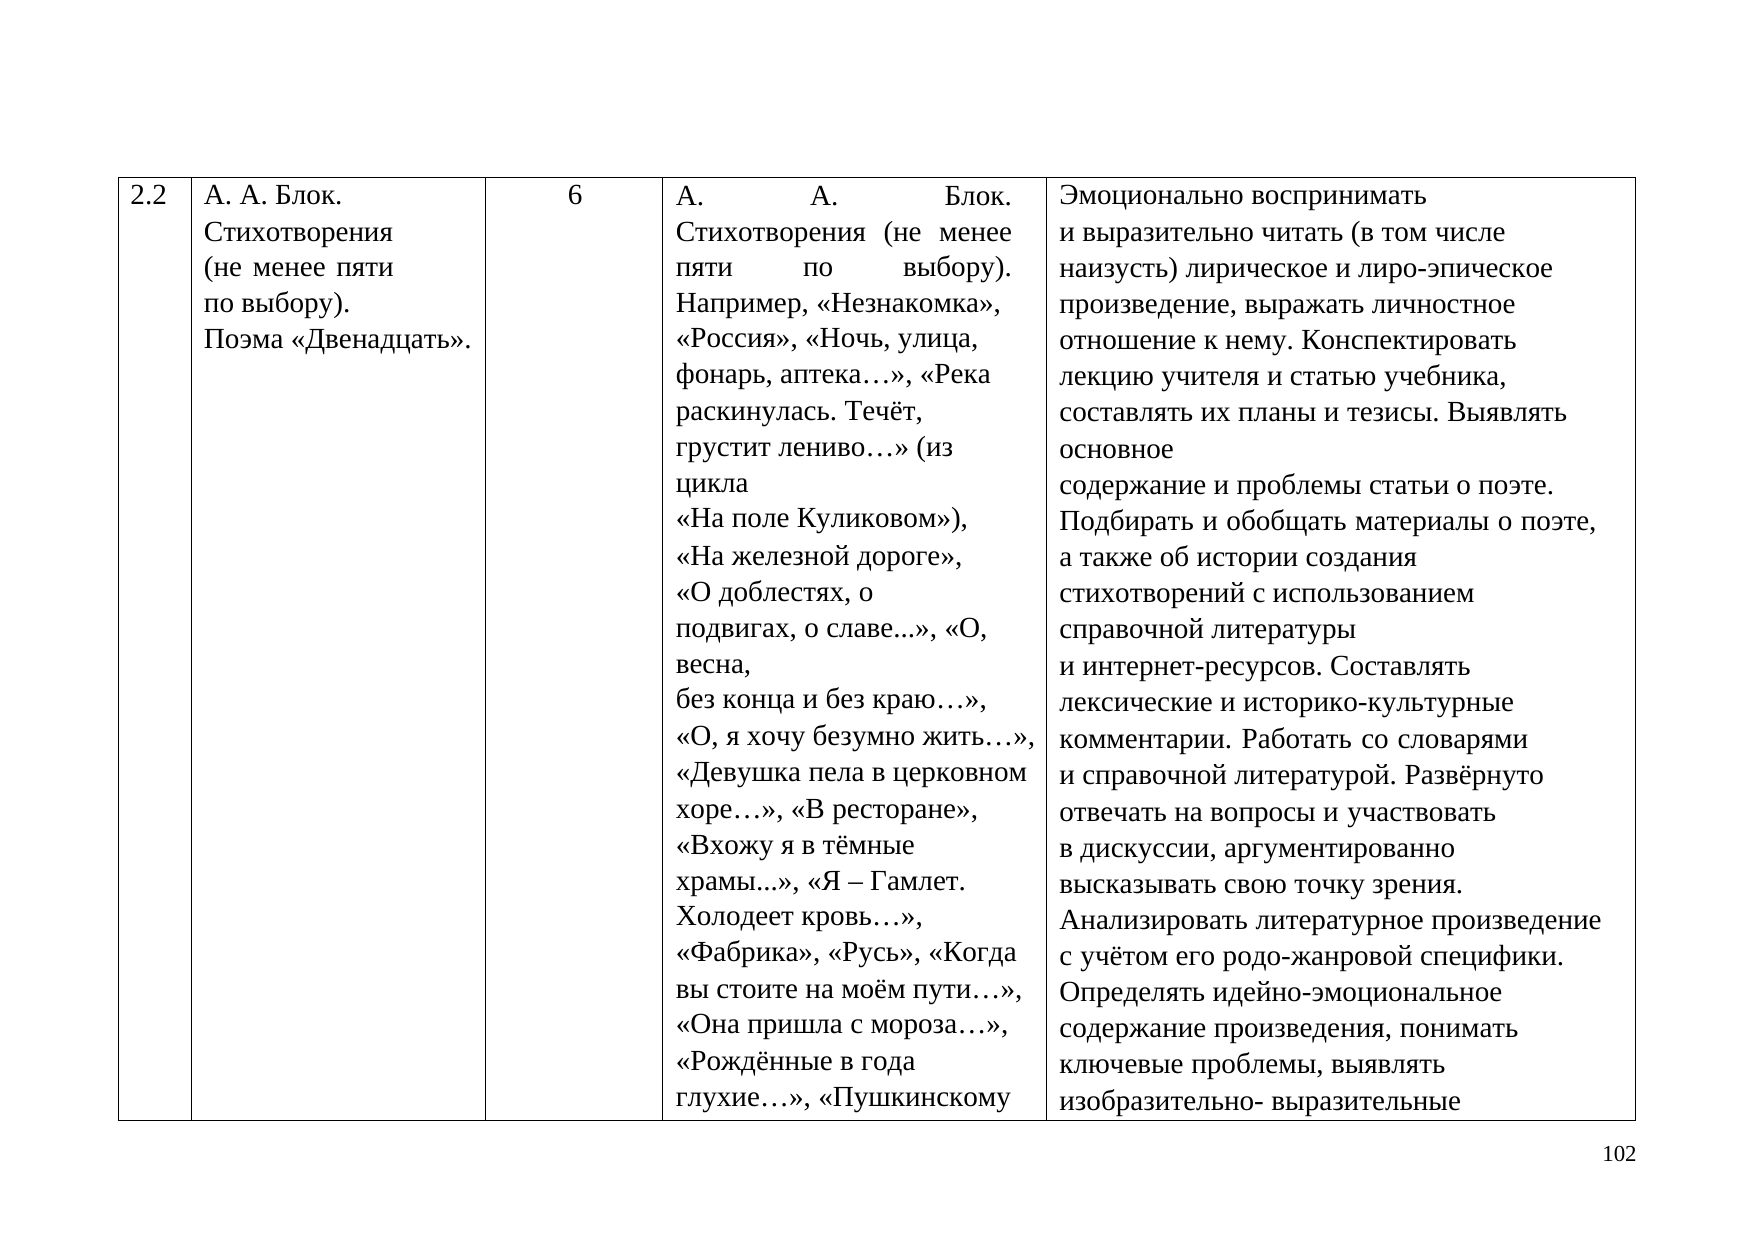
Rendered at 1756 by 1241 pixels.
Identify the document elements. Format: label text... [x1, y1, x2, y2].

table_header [192, 178, 485, 1119]
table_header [1047, 178, 1635, 1119]
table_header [663, 178, 1046, 1119]
table_header 2.2 [119, 178, 191, 1119]
table_header 6 [486, 178, 662, 1119]
